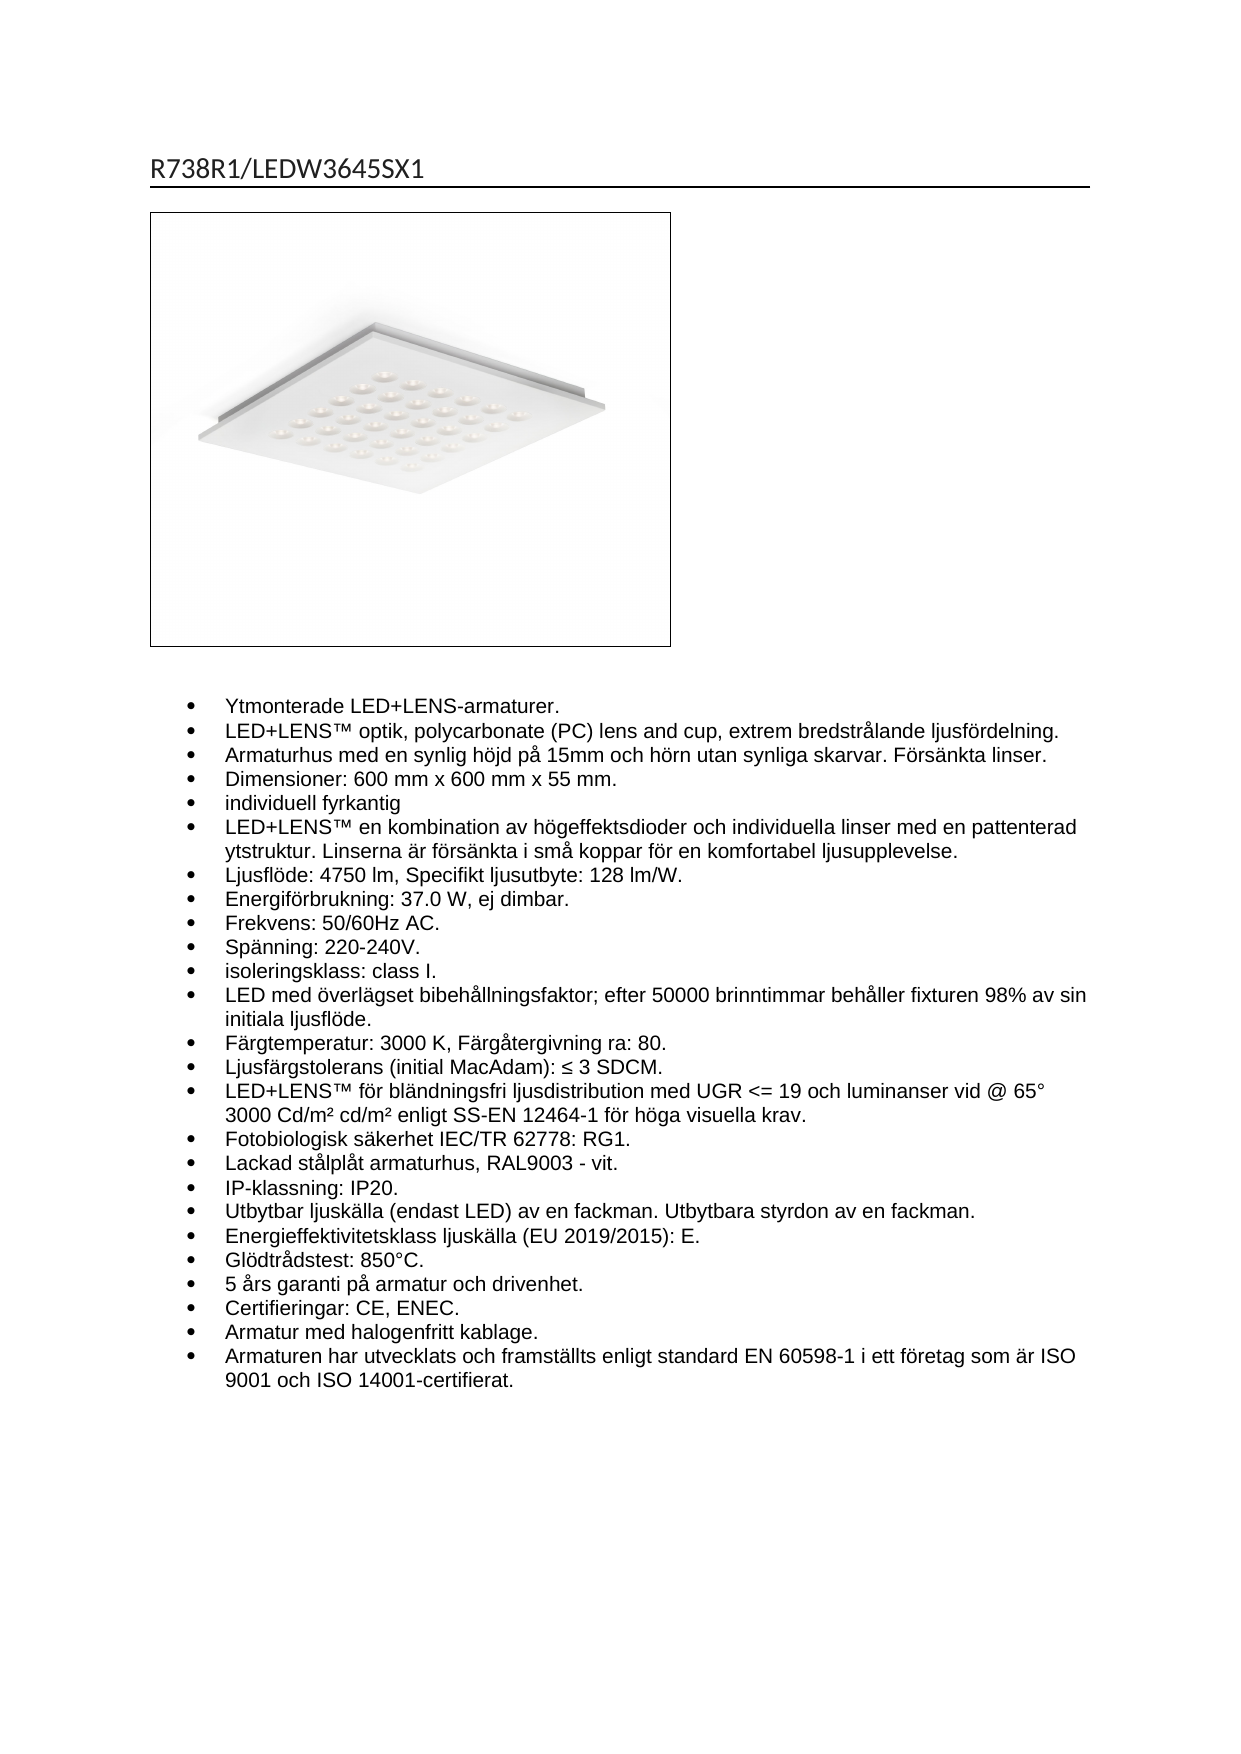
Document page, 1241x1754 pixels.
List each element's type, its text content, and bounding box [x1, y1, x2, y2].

text R738R1/LEDW3645SX1 [150, 150, 1090, 186]
list Dimensioner: 600 mm x 600 mm x 55 mm. [187, 767, 1090, 791]
list Certifieringar: CE, ENEC. [187, 1296, 1090, 1320]
list LED med överlägset bibehållningsfaktor; efter 50000 brinntimmar behåller fixturen 98% av sin initiala ljusflöde. [187, 983, 1090, 1031]
list Armatur med halogenfritt kablage. [187, 1320, 1090, 1344]
picture [151, 213, 670, 646]
list Ljusflöde: 4750 lm, Specifikt ljusutbyte: 128 lm/W. [187, 863, 1090, 887]
list Fotobiologisk säkerhet IEC/TR 62778: RG1. [187, 1127, 1090, 1151]
list LED+LENS™ en kombination av högeffektsdioder och individuella linser med en pattenterad ytstruktur. Linserna är försänkta i små koppar för en komfortabel ljusupplevelse. [187, 815, 1090, 863]
list Ytmonterade LED+LENS-armaturer. [187, 694, 1090, 718]
list Ljusfärgstolerans (initial MacAdam): ≤ 3 SDCM. [187, 1055, 1090, 1079]
list individuell fyrkantig [187, 791, 1090, 815]
list Glödtrådstest: 850°C. [187, 1247, 1090, 1272]
list IP-klassning: IP20. [187, 1175, 1090, 1199]
list 5 års garanti på armatur och drivenhet. [187, 1272, 1090, 1296]
list Armaturen har utvecklats och framställts enligt standard EN 60598-1 i ett företag som är ISO 9001 och ISO 14001-certifierat. [187, 1344, 1090, 1392]
list LED+LENS™ för bländningsfri ljusdistribution med UGR <= 19 och luminanser vid @ 65° 3000 Cd/m² cd/m² enligt SS-EN 12464-1 för höga visuella krav. [187, 1079, 1090, 1127]
list Armaturhus med en synlig höjd på 15mm och hörn utan synliga skarvar. Försänkta linser. [187, 742, 1090, 767]
list Lackad stålplåt armaturhus, RAL9003 - vit. [187, 1151, 1090, 1175]
list Spänning: 220-240V. [187, 935, 1090, 959]
list isoleringsklass: class I. [187, 959, 1090, 983]
list Energieffektivitetsklass ljuskälla (EU 2019/2015): E. [187, 1223, 1090, 1247]
list Frekvens: 50/60Hz AC. [187, 911, 1090, 935]
list Energiförbrukning: 37.0 W, ej dimbar. [187, 887, 1090, 911]
list LED+LENS™ optik, polycarbonate (PC) lens and cup, extrem bredstrålande ljusfördelning. [187, 718, 1090, 742]
list Utbytbar ljuskälla (endast LED) av en fackman. Utbytbara styrdon av en fackman. [187, 1199, 1090, 1223]
list Färgtemperatur: 3000 K, Färgåtergivning ra: 80. [187, 1031, 1090, 1055]
